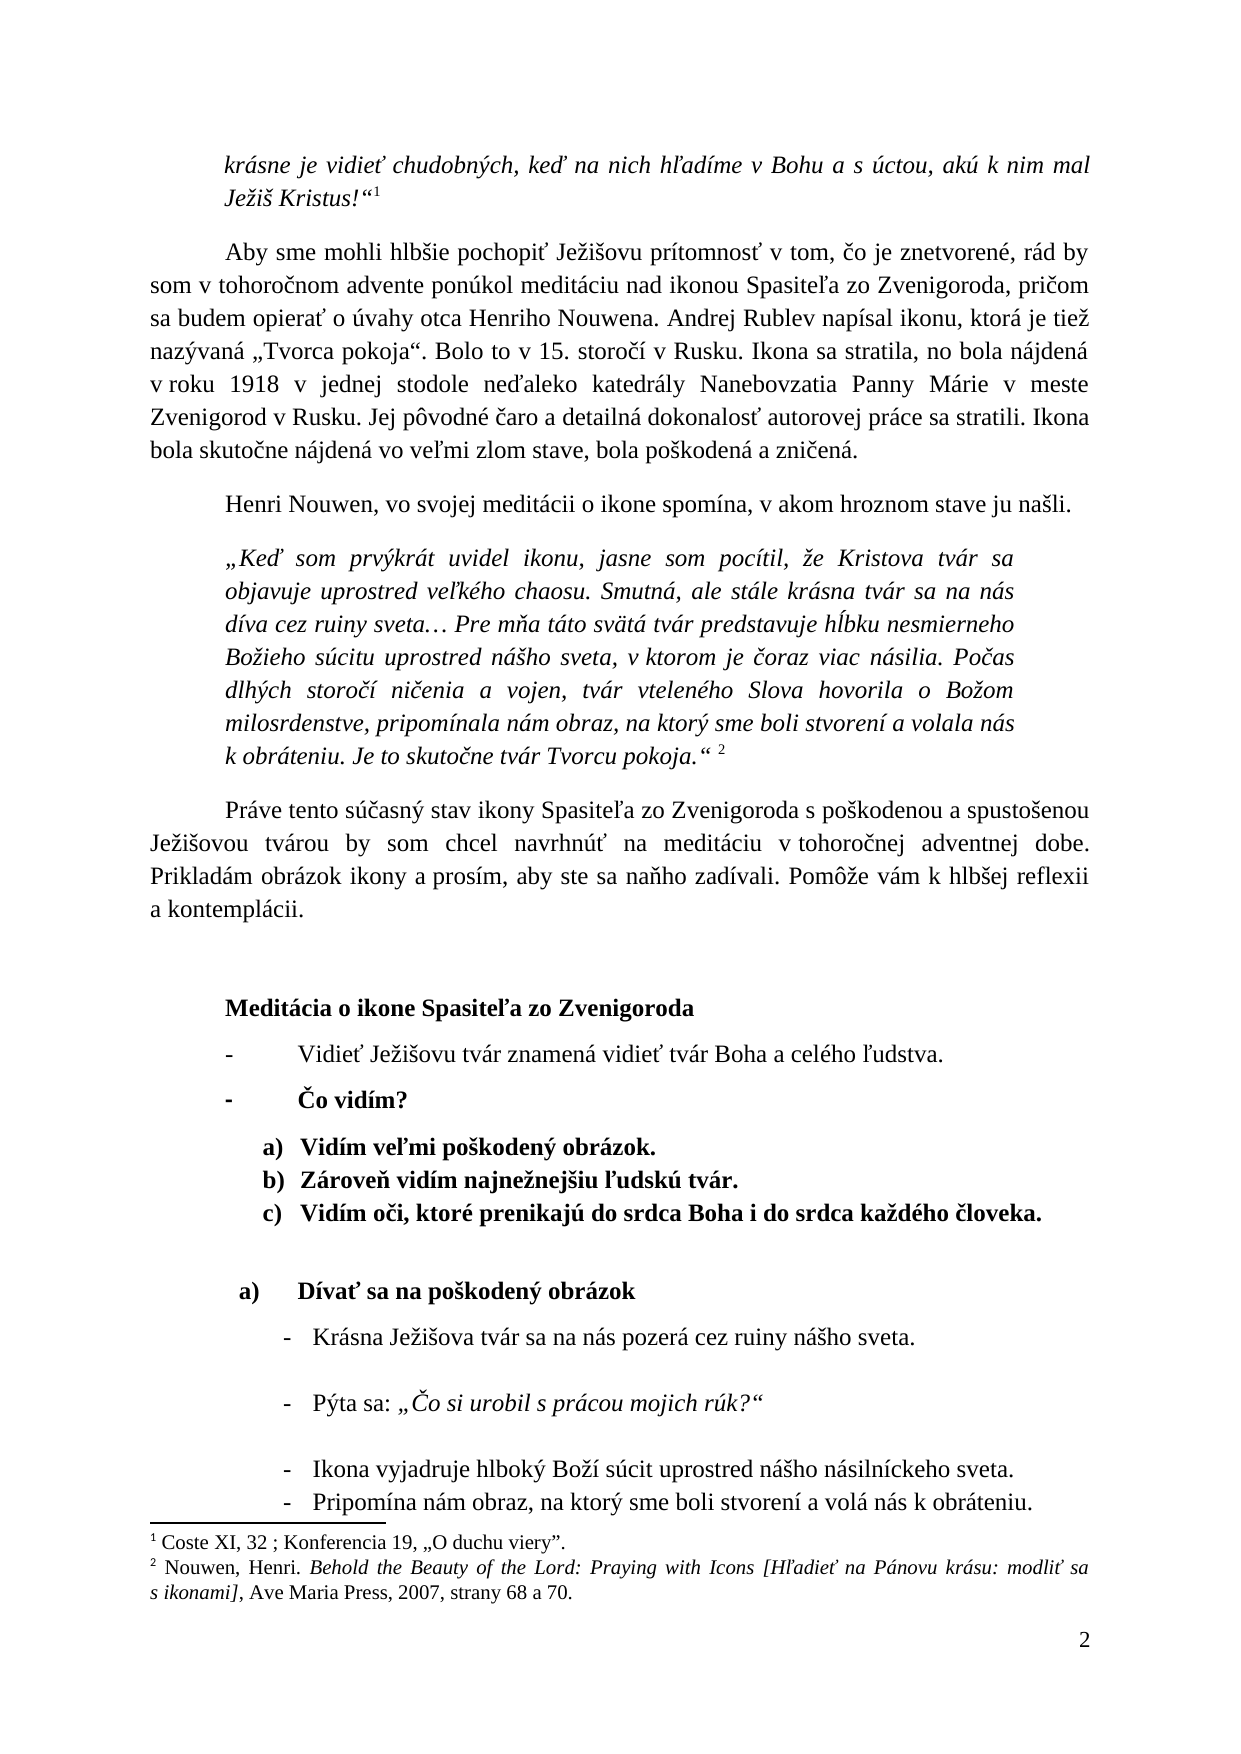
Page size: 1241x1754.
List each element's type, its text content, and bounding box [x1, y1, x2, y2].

text Aby sme mohli hlbšie pochopiť Ježišovu prítomnosť v tom, čo je znetvorené, rád by som v tohoročnom advente ponúkol meditáciu nad ikonou Spasiteľa zo Zvenigoroda, pričom sa budem opierať o úvahy otca Henriho Nouwena. Andrej Rublev napísal ikonu, ktorá je tiež nazývaná „Tvorca pokoja“. Bolo to v 15. storočí v Rusku. Ikona sa stratila, no bola nájdená v roku 1918 v jednej stodole neďaleko katedrály Nanebovzatia Panny Márie v meste Zvenigorod v Rusku. Jej pôvodné čaro a detailná dokonalosť autorovej práce sa stratili. Ikona bola skutočne nájdená vo veľmi zlom stave, bola poškodená a zničená. [150, 237, 1090, 464]
list - Pripomína nám obraz, na ktorý sme boli stvorení a volá nás k obráteniu. [283, 1487, 1090, 1516]
list Čo vidím? [150, 1084, 1090, 1115]
list - Pýta sa: „Čo si urobil s prácou mojich rúk?“ [283, 1388, 1090, 1417]
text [224, 150, 1090, 212]
list Vidím oči, ktoré prenikajú do srdca Boha i do srdca každého človeka. [262, 1198, 1090, 1226]
text „Keď som prvýkrát uvidel ikonu, jasne som pocítil, že Kristova tvár sa objavuje uprostred veľkého chaosu. Smutná, ale stále krásna tvár sa na nás díva cez ruiny sveta… Pre mňa táto svätá tvár predstavuje hĺbku nesmierneho Božieho súcitu uprostred nášho sveta, v ktorom je čoraz viac násilia. Počas dlhých storočí ničenia a vojen, tvár vteleného Slova hovorila o Božom milosrdenstve, pripomínala nám obraz, na ktorý sme boli stvorení a volala nás k obráteniu. Je to skutočne tvár Tvorcu pokoja.“ [225, 543, 1015, 769]
list Zároveň vidím najnežnejšiu ľudskú tvár. [262, 1165, 1090, 1193]
text Práve tento súčasný stav ikony Spasiteľa zo Zvenigoroda s poškodenou a spustošenou Ježišovou tvárou by som chcel navrhnúť na meditáciu v tohoročnej adventnej dobe. Prikladám obrázok ikony a prosím, aby ste sa naňho zadívali. Pomôže vám k hlbšej reflexii a kontemplácii. [150, 795, 1090, 922]
text Meditácia o ikone Spasiteľa zo Zvenigoroda [225, 993, 1090, 1022]
text - Vidieť Ježišovu tvár znamená vidieť tvár Boha a celého ľudstva. [225, 1039, 1090, 1067]
list - Ikona vyjadruje hlboký Boží súcit uprostred nášho násilníckeho sveta. [283, 1454, 1090, 1483]
text Henri Nouwen, vo svojej meditácii o ikone spomína, v akom hroznom stave ju našli. [150, 489, 1090, 518]
list Dívať sa na poškodený obrázok [150, 1276, 1090, 1305]
list - Krásna Ježišova tvár sa na nás pozerá cez ruiny nášho sveta. [283, 1322, 1090, 1351]
list Vidím veľmi poškodený obrázok. [262, 1132, 1090, 1160]
